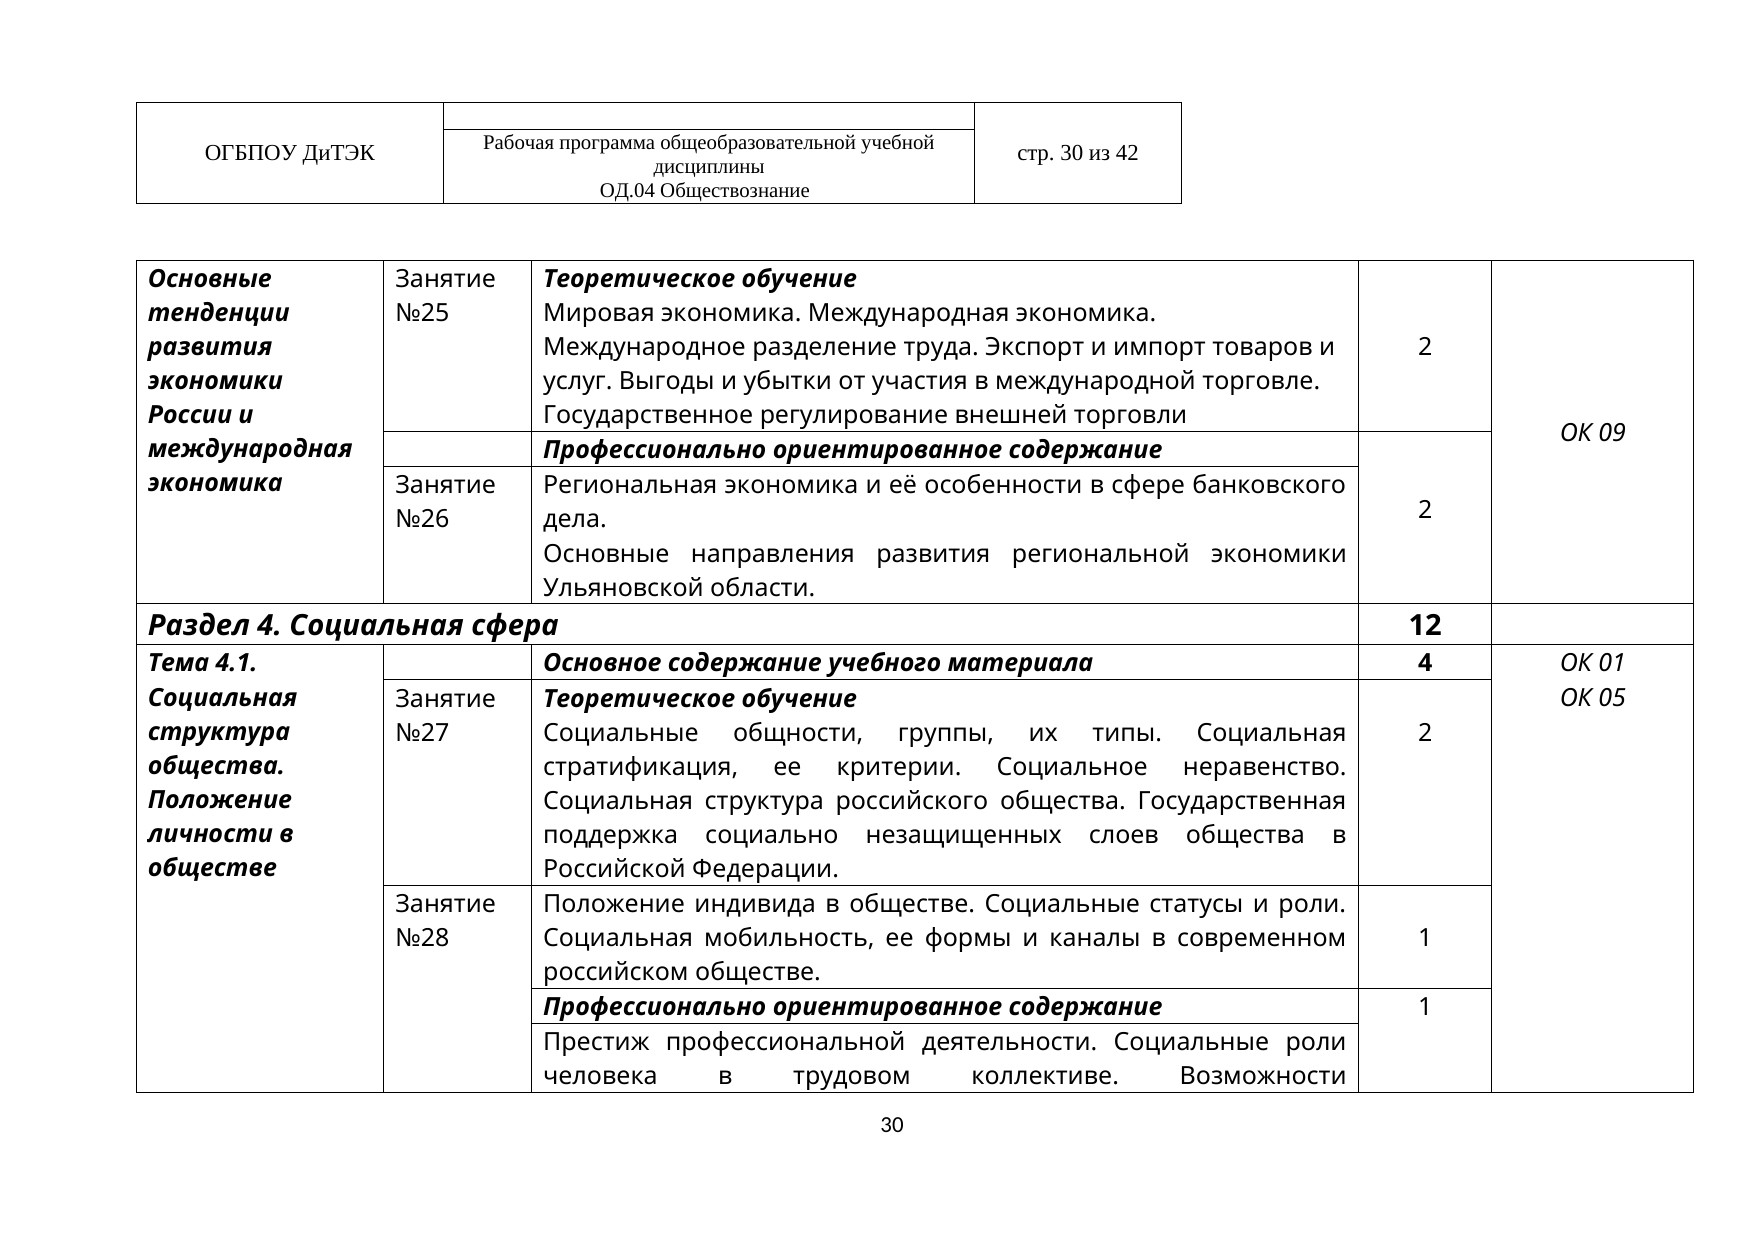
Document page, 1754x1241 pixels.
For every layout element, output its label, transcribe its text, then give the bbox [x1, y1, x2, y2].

table_cell ОК 01 ОК 05 [1492, 645, 1693, 1092]
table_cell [532, 1024, 1358, 1092]
table_cell Занятие №27 [384, 680, 531, 884]
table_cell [137, 261, 383, 603]
table_cell Занятие №25 [384, 261, 531, 431]
table_cell Теоретическое обучение Социальные общности, группы, их типы. Социальная стратификация, ее критерии. Социальное неравенство. Социальная структура российского общества. Государственная поддержка социально незащищенных слоев общества в Российской Федерации. [532, 680, 1358, 884]
table_cell 2 [1359, 680, 1491, 884]
table_cell Тема 4.1. Социальная структура общества. Положение личности в обществе [137, 645, 383, 1092]
table_cell 1 [1359, 989, 1491, 1092]
table_cell 1 [1359, 886, 1491, 988]
table_cell Теоретическое обучение Мировая экономика. Международная экономика. Международное разделение труда. Экспорт и импорт товаров и услуг. Выгоды и убытки от участия в международной торговле. Государственное регулирование внешней торговли [532, 261, 1358, 431]
table_cell Профессионально ориентированное содержание [532, 432, 1358, 466]
table_cell 12 [1359, 604, 1491, 644]
table_cell 4 [1359, 645, 1491, 679]
table_cell ОК 06 ОК 09 [1492, 261, 1693, 603]
table_cell [384, 432, 531, 466]
table_cell Основное содержание учебного материала [532, 645, 1358, 679]
table_cell Профессионально ориентированное содержание [532, 989, 1358, 1023]
table_cell Занятие №28 [384, 886, 531, 1092]
table_cell Региональная экономика и её особенности в сфере банковского дела. Основные направления развития региональной экономики Ульяновской области. [532, 467, 1358, 603]
table_cell 2 [1359, 261, 1491, 431]
table_cell Занятие №26 [384, 467, 531, 603]
table_cell Раздел 4. Социальная сфера [137, 604, 1358, 644]
table_cell [384, 645, 531, 679]
table_cell 2 [1359, 432, 1491, 603]
table_cell [1492, 604, 1693, 644]
table_cell Положение индивида в обществе. Социальные статусы и роли. Социальная мобильность, ее формы и каналы в современном российском обществе. [532, 886, 1358, 988]
